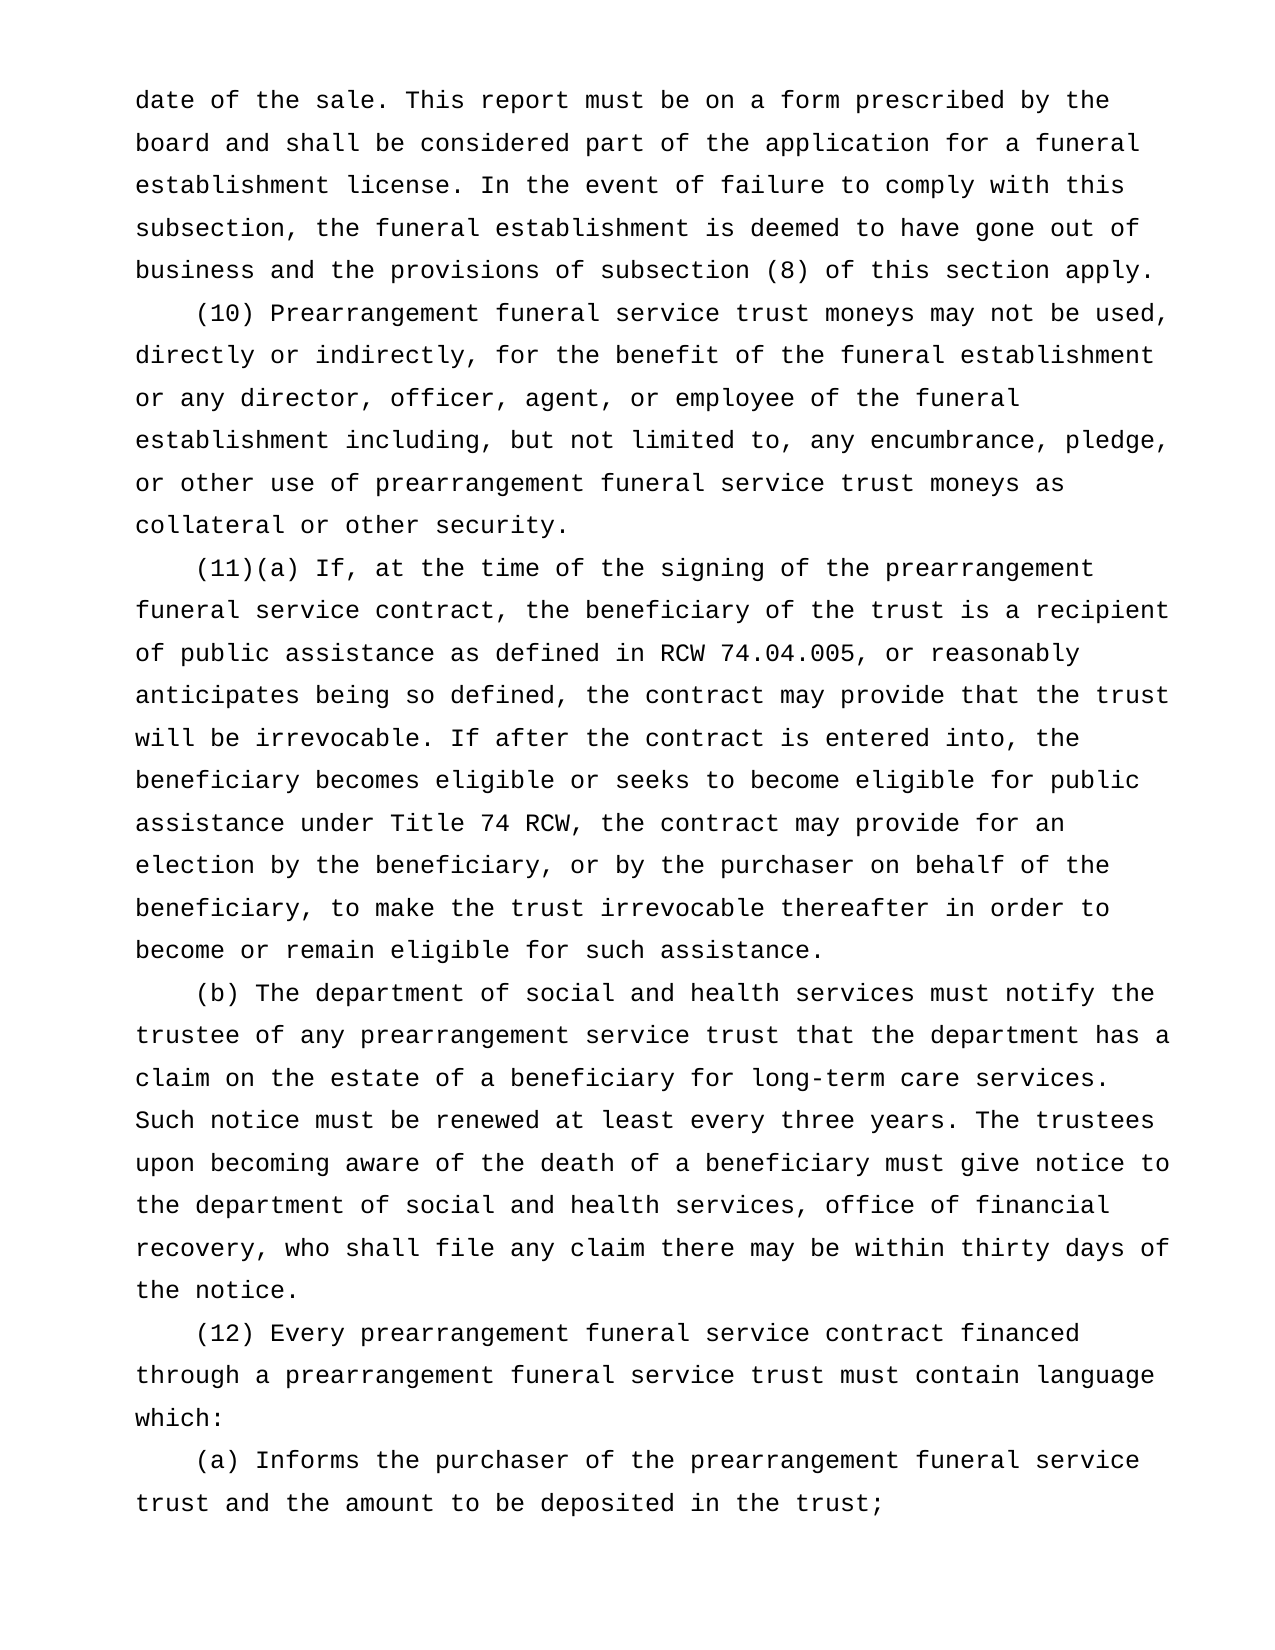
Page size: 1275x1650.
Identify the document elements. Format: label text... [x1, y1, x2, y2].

text (11)(a) If, at the time of the signing of the prearrangement funeral service contract, the beneficiary of the trust is a recipient of public assistance as defined in RCW 74.04.005, or reasonably anticipates being so defined, the contract may provide that the trust will be irrevocable. If after the contract is entered into, the beneficiary becomes eligible or seeks to become eligible for public assistance under Title 74 RCW, the contract may provide for an election by the beneficiary, or by the purchaser on behalf of the beneficiary, to make the trust irrevocable thereafter in order to become or remain eligible for such assistance. [135, 542, 1170, 967]
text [135, 75, 1170, 287]
text (12) Every prearrangement funeral service contract financed through a prearrangement funeral service trust must contain language which: [135, 1307, 1170, 1435]
text (10) Prearrangement funeral service trust moneys may not be used, directly or indirectly, for the benefit of the funeral establishment or any director, officer, agent, or employee of the funeral establishment including, but not limited to, any encumbrance, pledge, or other use of prearrangement funeral service trust moneys as collateral or other security. [135, 287, 1170, 542]
text (b) The department of social and health services must notify the trustee of any prearrangement service trust that the department has a claim on the estate of a beneficiary for long-term care services. Such notice must be renewed at least every three years. The trustees upon becoming aware of the death of a beneficiary must give notice to the department of social and health services, office of financial recovery, who shall file any claim there may be within thirty days of the notice. [135, 967, 1170, 1307]
text (a) Informs the purchaser of the prearrangement funeral service trust and the amount to be deposited in the trust; [135, 1435, 1170, 1520]
